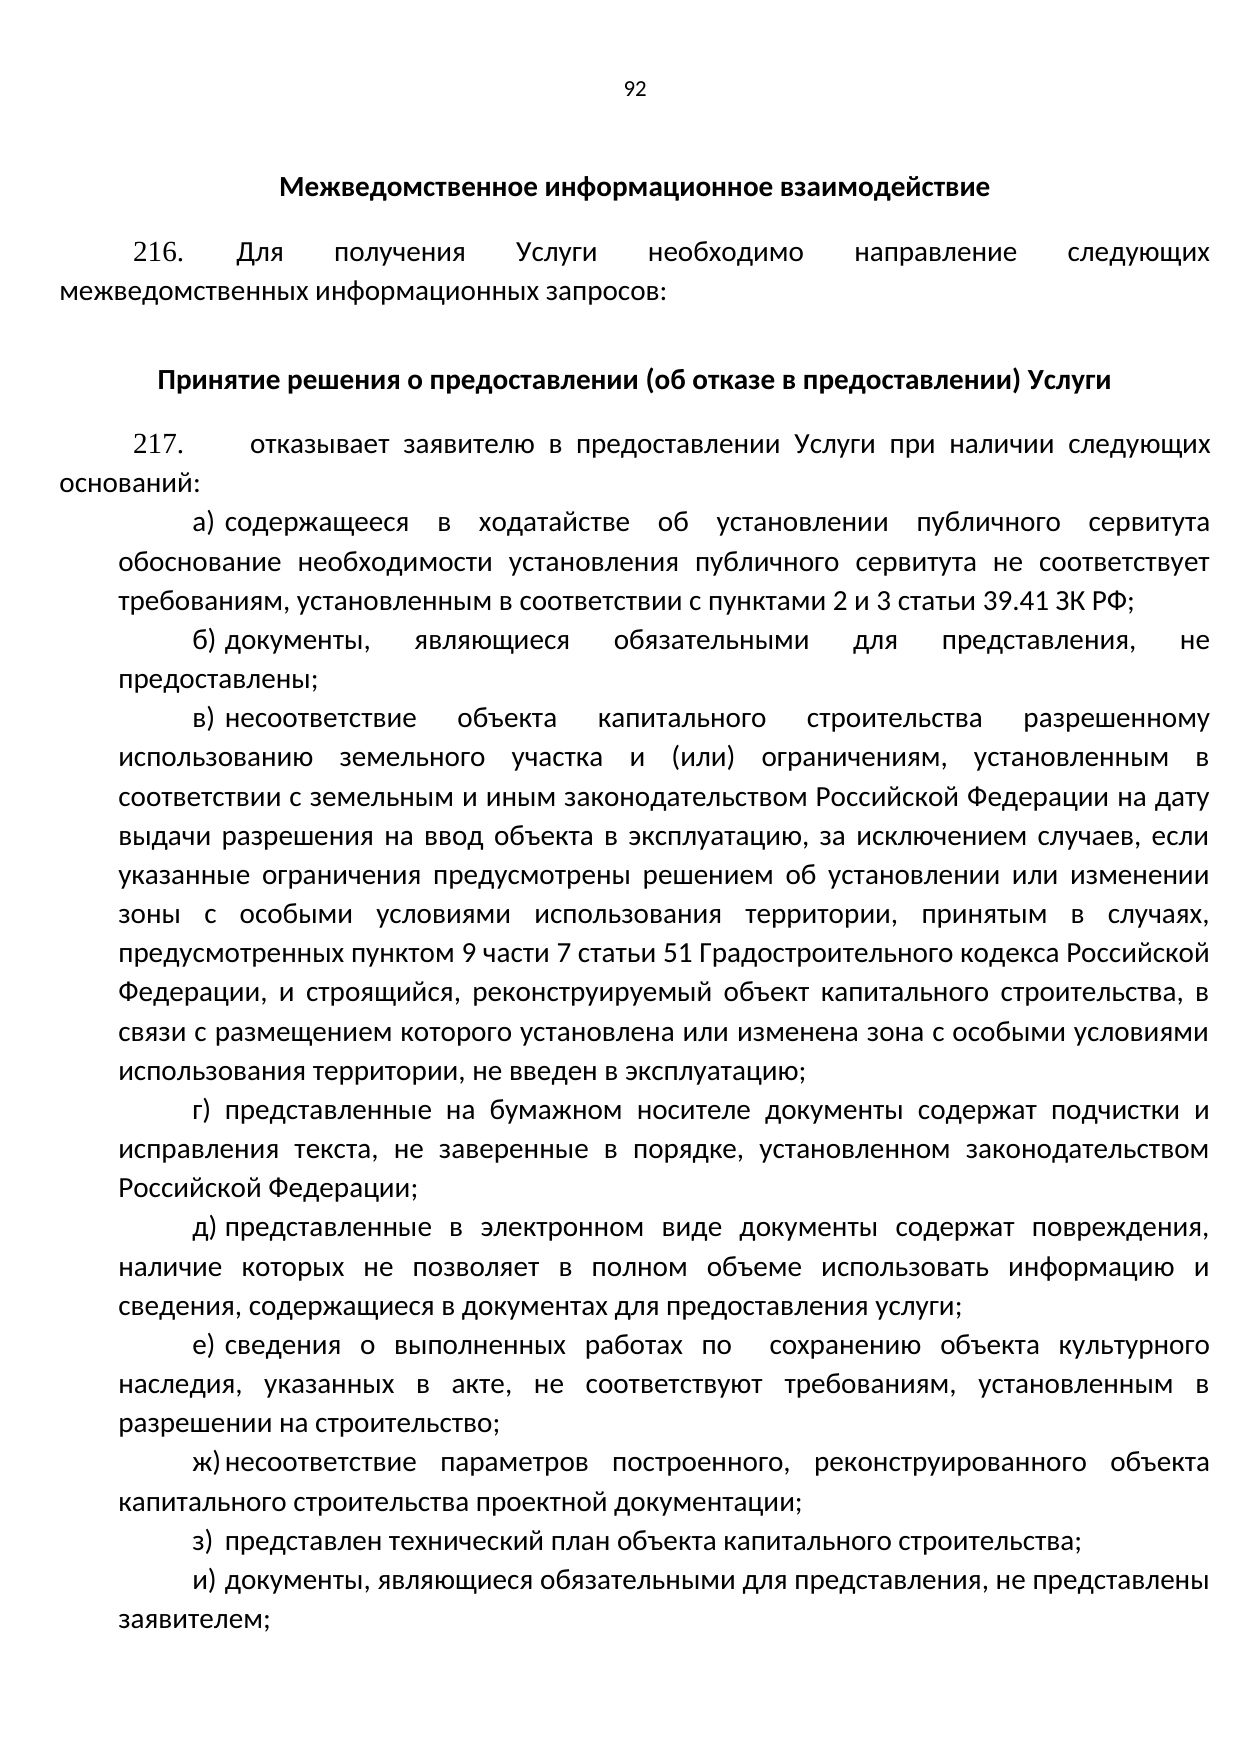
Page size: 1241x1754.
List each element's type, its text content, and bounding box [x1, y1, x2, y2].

list документы, являющиеся обязательными для представления, не предоставлены; [118, 621, 1211, 696]
list несоответствие параметров построенного, реконструированного объекта капитального строительства проектной документации; [118, 1443, 1211, 1518]
list сведения о выполненных работах по сохранению объекта культурного наследия, указанных в акте, не соответствуют требованиям, установленным в разрешении на строительство; [118, 1326, 1211, 1440]
list документы, являющиеся обязательными для представления, не представлены заявителем; [118, 1561, 1211, 1636]
list представленные на бумажном носителе документы содержат подчистки и исправления текста, не заверенные в порядке, установленном законодательством Российской Федерации; [118, 1091, 1211, 1205]
list представлен технический план объекта капитального строительства; [118, 1522, 1211, 1557]
list несоответствие объекта капитального строительства разрешенному использованию земельного участка и (или) ограничениям, установленным в соответствии с земельным и иным законодательством Российской Федерации на дату выдачи разрешения на ввод объекта в эксплуатацию, за исключением случаев, если указанные ограничения предусмотрены решением об установлении или изменении зоны с особыми условиями использования территории, принятым в случаях, предусмотренных пунктом 9 части 7 статьи 51 Градостроительного кодекса Российской Федерации, и строящийся, реконструируемый объект капитального строительства, в связи с размещением которого установлена или изменена зона с особыми условиями использования территории, не введен в эксплуатацию; [118, 699, 1211, 1087]
list содержащееся в ходатайстве об установлении публичного сервитута обоснование необходимости установления публичного сервитута не соответствует требованиям, установленным в соответствии с пунктами 2 и 3 статьи 39.41 ЗК РФ; [118, 503, 1211, 617]
list Для получения Услуги необходимо направление следующих межведомственных информационных запросов: [59, 233, 1211, 307]
text Принятие решения о предоставлении (об отказе в предоставлении) Услуги [59, 361, 1211, 397]
list отказывает заявителю в предоставлении Услуги при наличии следующих оснований: [59, 425, 1211, 500]
list представленные в электронном виде документы содержат повреждения, наличие которых не позволяет в полном объеме использовать информацию и сведения, содержащиеся в документах для предоставления услуги; [118, 1208, 1211, 1322]
text Межведомственное информационное взаимодействие [59, 168, 1211, 204]
